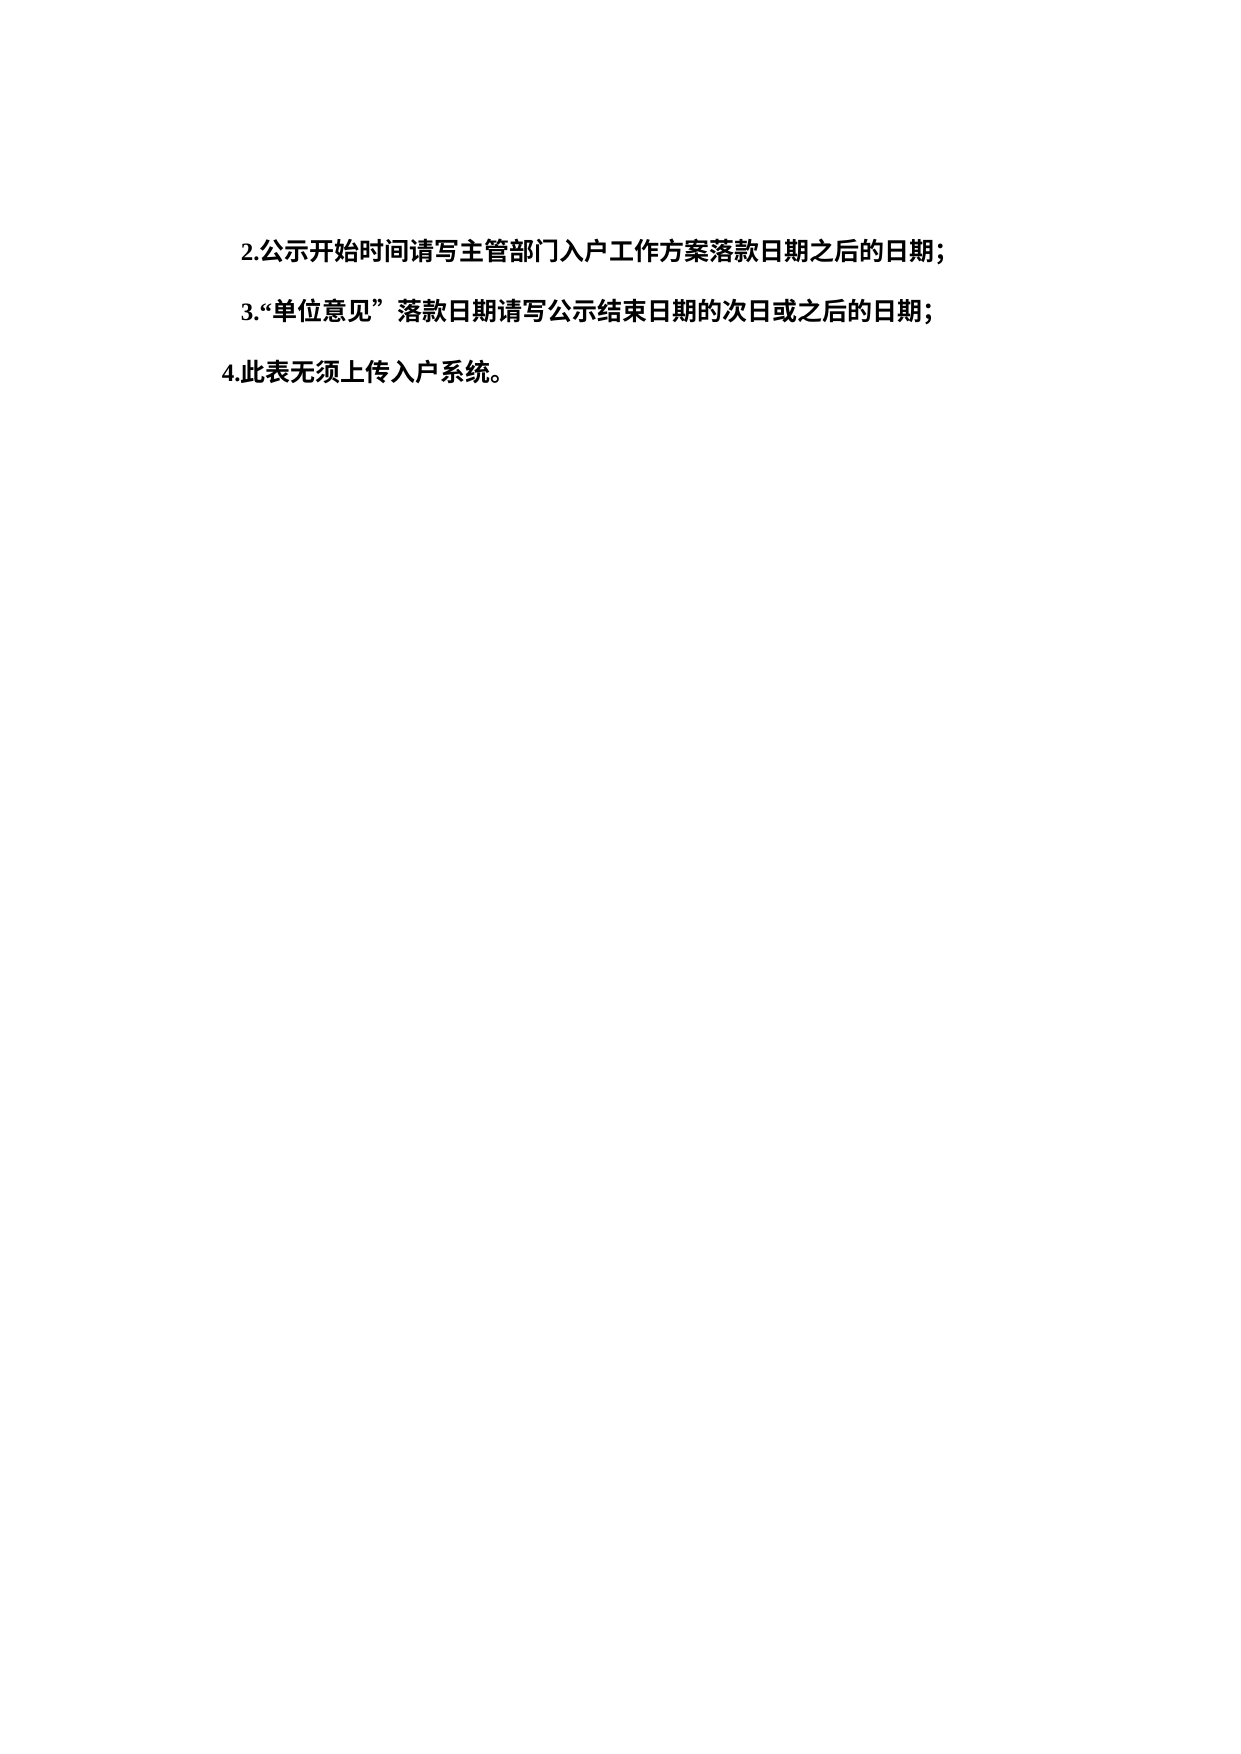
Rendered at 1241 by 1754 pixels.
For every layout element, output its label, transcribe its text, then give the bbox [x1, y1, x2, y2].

text 4.此表无须上传入户系统。 [165, 340, 1087, 400]
list 3.“单位意见”落款日期请写公示结束日期的次日或之后的日期； [165, 280, 1087, 340]
list 2.公示开始时间请写主管部门入户工作方案落款日期之后的日期； [165, 219, 1087, 280]
